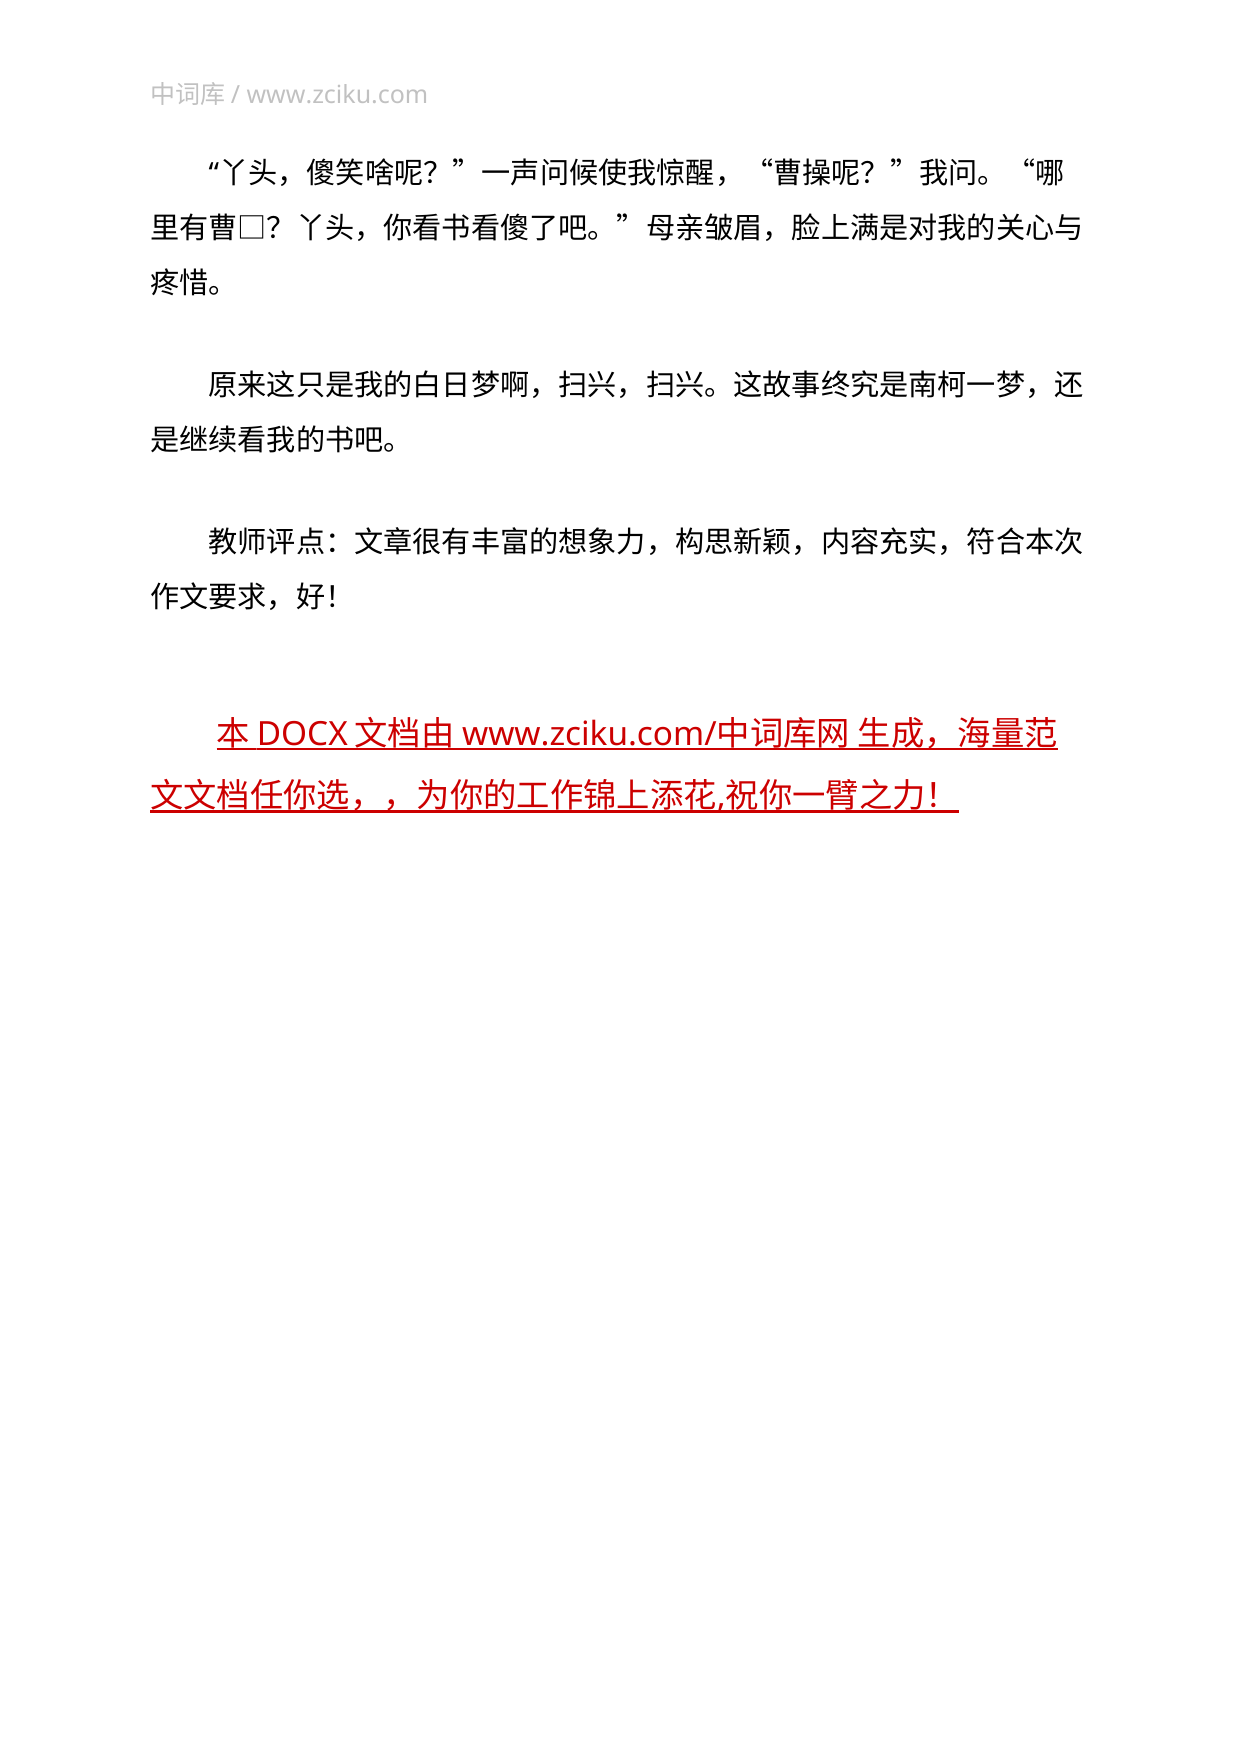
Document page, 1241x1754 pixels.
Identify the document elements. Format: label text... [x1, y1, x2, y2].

text “丫头，傻笑啥呢？”一声问候使我惊醒，“曹操呢？”我问。“哪里有曹□？丫头，你看书看傻了吧。”母亲皱眉，脸上满是对我的关心与疼惜。 [150, 150, 1090, 302]
text 原来这只是我的白日梦啊，扫兴，扫兴。这故事终究是南柯一梦，还是继续看我的书吧。 [150, 362, 1090, 459]
text 教师评点：文章很有丰富的想象力，构思新颖，内容充实，符合本次作文要求，好！ [150, 518, 1090, 616]
text 本DOCX文档由 www.zciku.com/中词库网 生成，海量范文文档任你选，，为你的工作锦上添花,祝你一臂之力！ [150, 706, 1090, 817]
